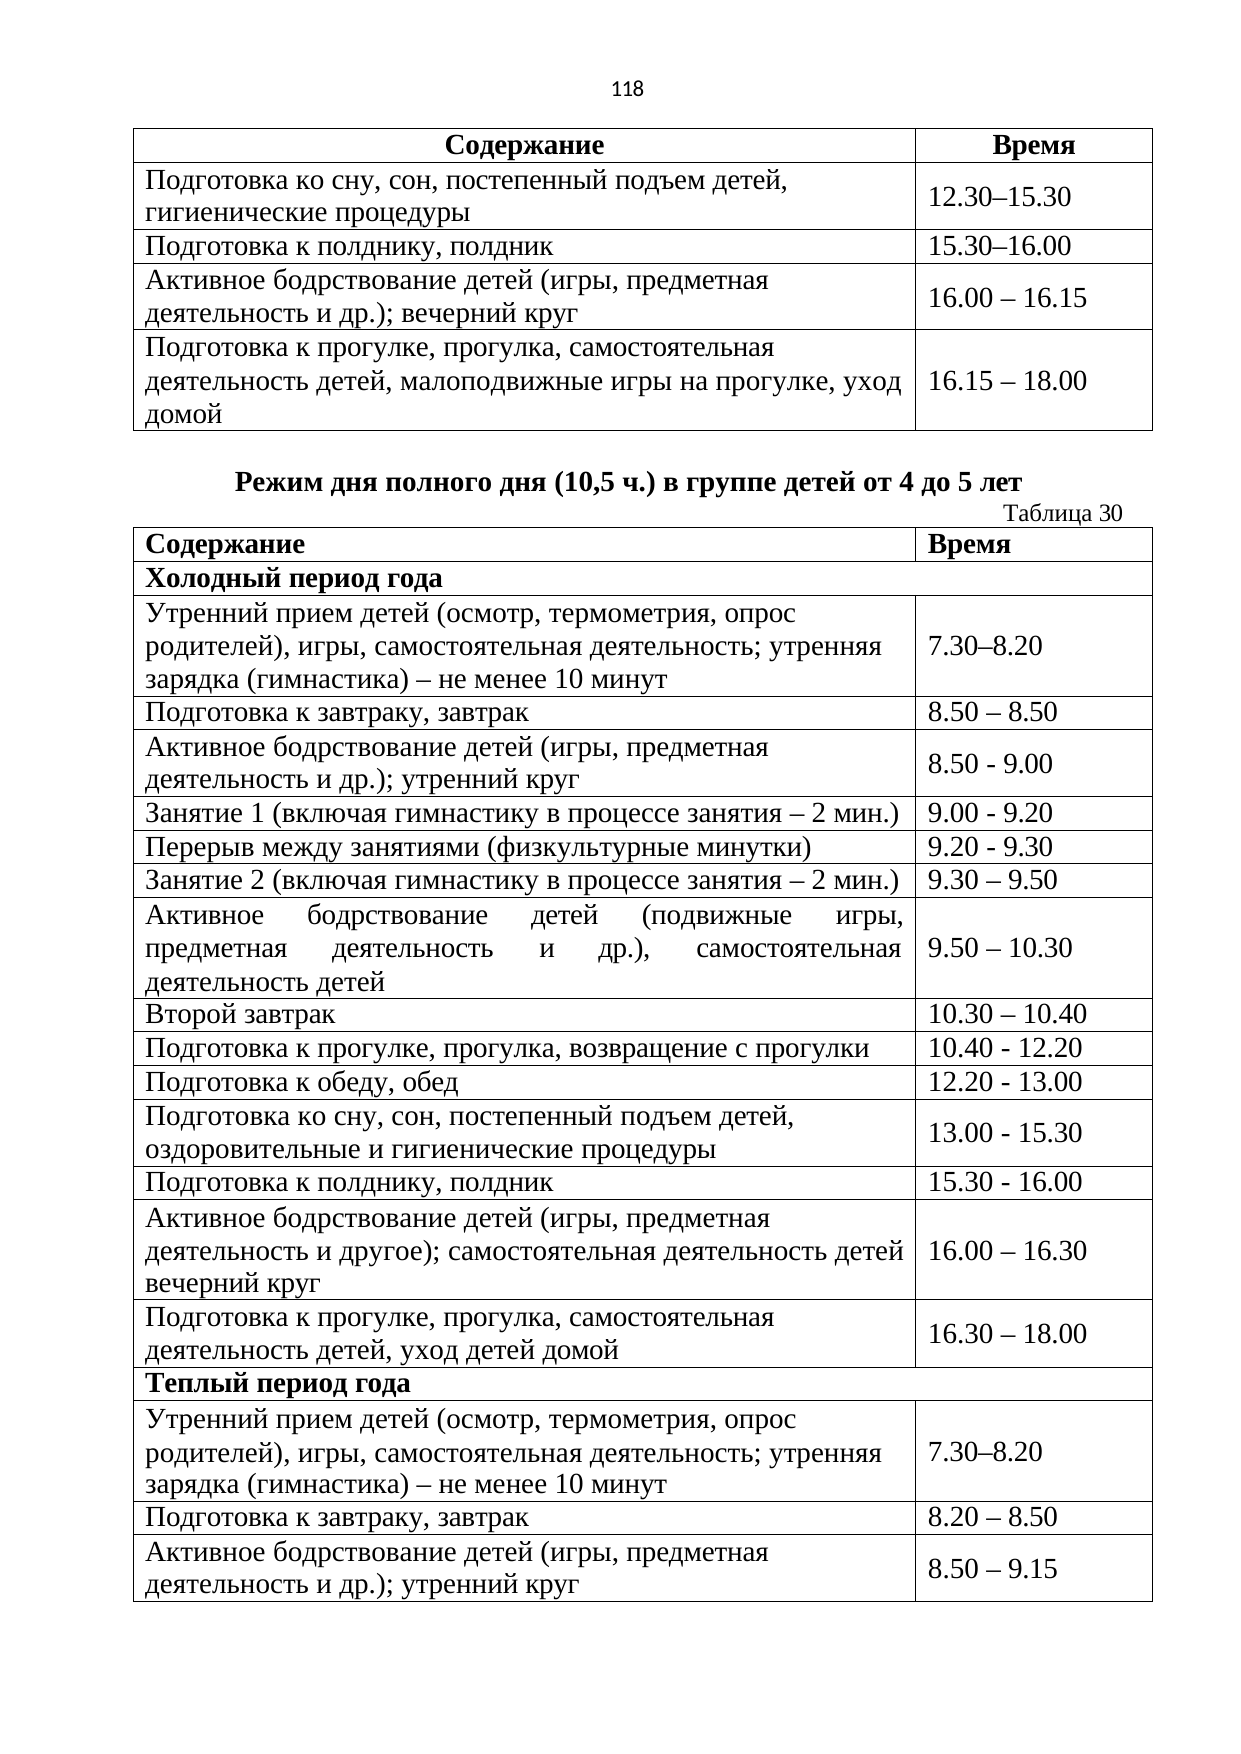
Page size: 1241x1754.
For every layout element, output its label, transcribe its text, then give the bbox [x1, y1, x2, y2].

table_cell Подготовка ко сну, сон, постепенный подъем детей, оздоровительные и гигиенические процедуры [134, 1100, 915, 1166]
table_cell 9.20 - 9.30 [916, 831, 1152, 863]
table_cell 15.30–16.00 [916, 230, 1152, 262]
table_cell 16.00 – 16.30 [916, 1200, 1152, 1299]
table_cell Занятие 2 (включая гимнастику в процессе занятия – 2 мин.) [134, 864, 915, 897]
table_cell 10.40 - 12.20 [916, 1032, 1152, 1064]
table_cell Подготовка к обеду, обед [134, 1066, 915, 1098]
table_cell Подготовка к завтраку, завтрак [134, 1502, 915, 1534]
table_cell Второй завтрак [134, 999, 915, 1031]
table_cell Подготовка к полднику, полдник [134, 1167, 915, 1199]
text Таблица 30 [1003, 498, 1165, 527]
table_header Содержание [134, 129, 915, 162]
table_cell Перерыв между занятиями (физкультурные минутки) [134, 831, 915, 863]
table_header Время [916, 528, 1152, 561]
table_cell 7.30–8.20 [916, 1401, 1152, 1501]
table_cell 9.30 – 9.50 [916, 864, 1152, 897]
table_cell Активное бодрствование детей (игры, предметная деятельность и др.); утренний круг [134, 730, 915, 796]
table_cell 9.50 – 10.30 [916, 898, 1152, 998]
table_cell 16.00 – 16.15 [916, 264, 1152, 329]
table_cell Активное бодрствование детей (подвижные игры, предметная деятельность и др.), самостоятельная деятельность детей [134, 898, 915, 998]
table_cell 9.00 - 9.20 [916, 797, 1152, 829]
table_cell Подготовка к полднику, полдник [134, 230, 915, 262]
table_cell Подготовка к прогулке, прогулка, самостоятельная деятельность детей, малоподвижные игры на прогулке, уход домой [134, 330, 915, 430]
table_cell 10.30 – 10.40 [916, 999, 1152, 1031]
table_cell 8.20 – 8.50 [916, 1502, 1152, 1534]
table_cell 13.00 - 15.30 [916, 1100, 1152, 1166]
table_cell 15.30 - 16.00 [916, 1167, 1152, 1199]
table_cell Подготовка ко сну, сон, постепенный подъем детей, гигиенические процедуры [134, 163, 915, 229]
table_cell Активное бодрствование детей (игры, предметная деятельность и др.); утренний круг [134, 1535, 915, 1601]
table_cell 7.30–8.20 [916, 596, 1152, 696]
table_cell 16.30 – 18.00 [916, 1300, 1152, 1367]
table_header Время [916, 129, 1152, 162]
table_cell Активное бодрствование детей (игры, предметная деятельность и другое); самостоятельная деятельность детей вечерний круг [134, 1200, 915, 1299]
table_cell 8.50 – 9.15 [916, 1535, 1152, 1601]
table_cell 16.15 – 18.00 [916, 330, 1152, 430]
table_cell 12.30–15.30 [916, 163, 1152, 229]
table_cell Подготовка к завтраку, завтрак [134, 697, 915, 729]
table_cell Активное бодрствование детей (игры, предметная деятельность и др.); вечерний круг [134, 264, 915, 329]
table_cell Утренний прием детей (осмотр, термометрия, опрос родителей), игры, самостоятельная деятельность; утренняя зарядка (гимнастика) – не менее 10 минут [134, 1401, 915, 1501]
table_cell 8.50 - 9.00 [916, 730, 1152, 796]
table_cell 12.20 - 13.00 [916, 1066, 1152, 1098]
table_cell Подготовка к прогулке, прогулка, возвращение с прогулки [134, 1032, 915, 1064]
table_header Содержание [134, 528, 915, 561]
table_cell Занятие 1 (включая гимнастику в процессе занятия – 2 мин.) [134, 797, 915, 829]
table_cell Холодный период года [134, 562, 1152, 595]
subtitle Режим дня полного дня (10,5 ч.) в группе детей от 4 до 5 лет [234, 465, 1165, 498]
table_cell Утренний прием детей (осмотр, термометрия, опрос родителей), игры, самостоятельная деятельность; утренняя зарядка (гимнастика) – не менее 10 минут [134, 596, 915, 696]
table_cell Подготовка к прогулке, прогулка, самостоятельная деятельность детей, уход детей домой [134, 1300, 915, 1367]
table_cell 8.50 – 8.50 [916, 697, 1152, 729]
table_cell Теплый период года [134, 1368, 1152, 1400]
